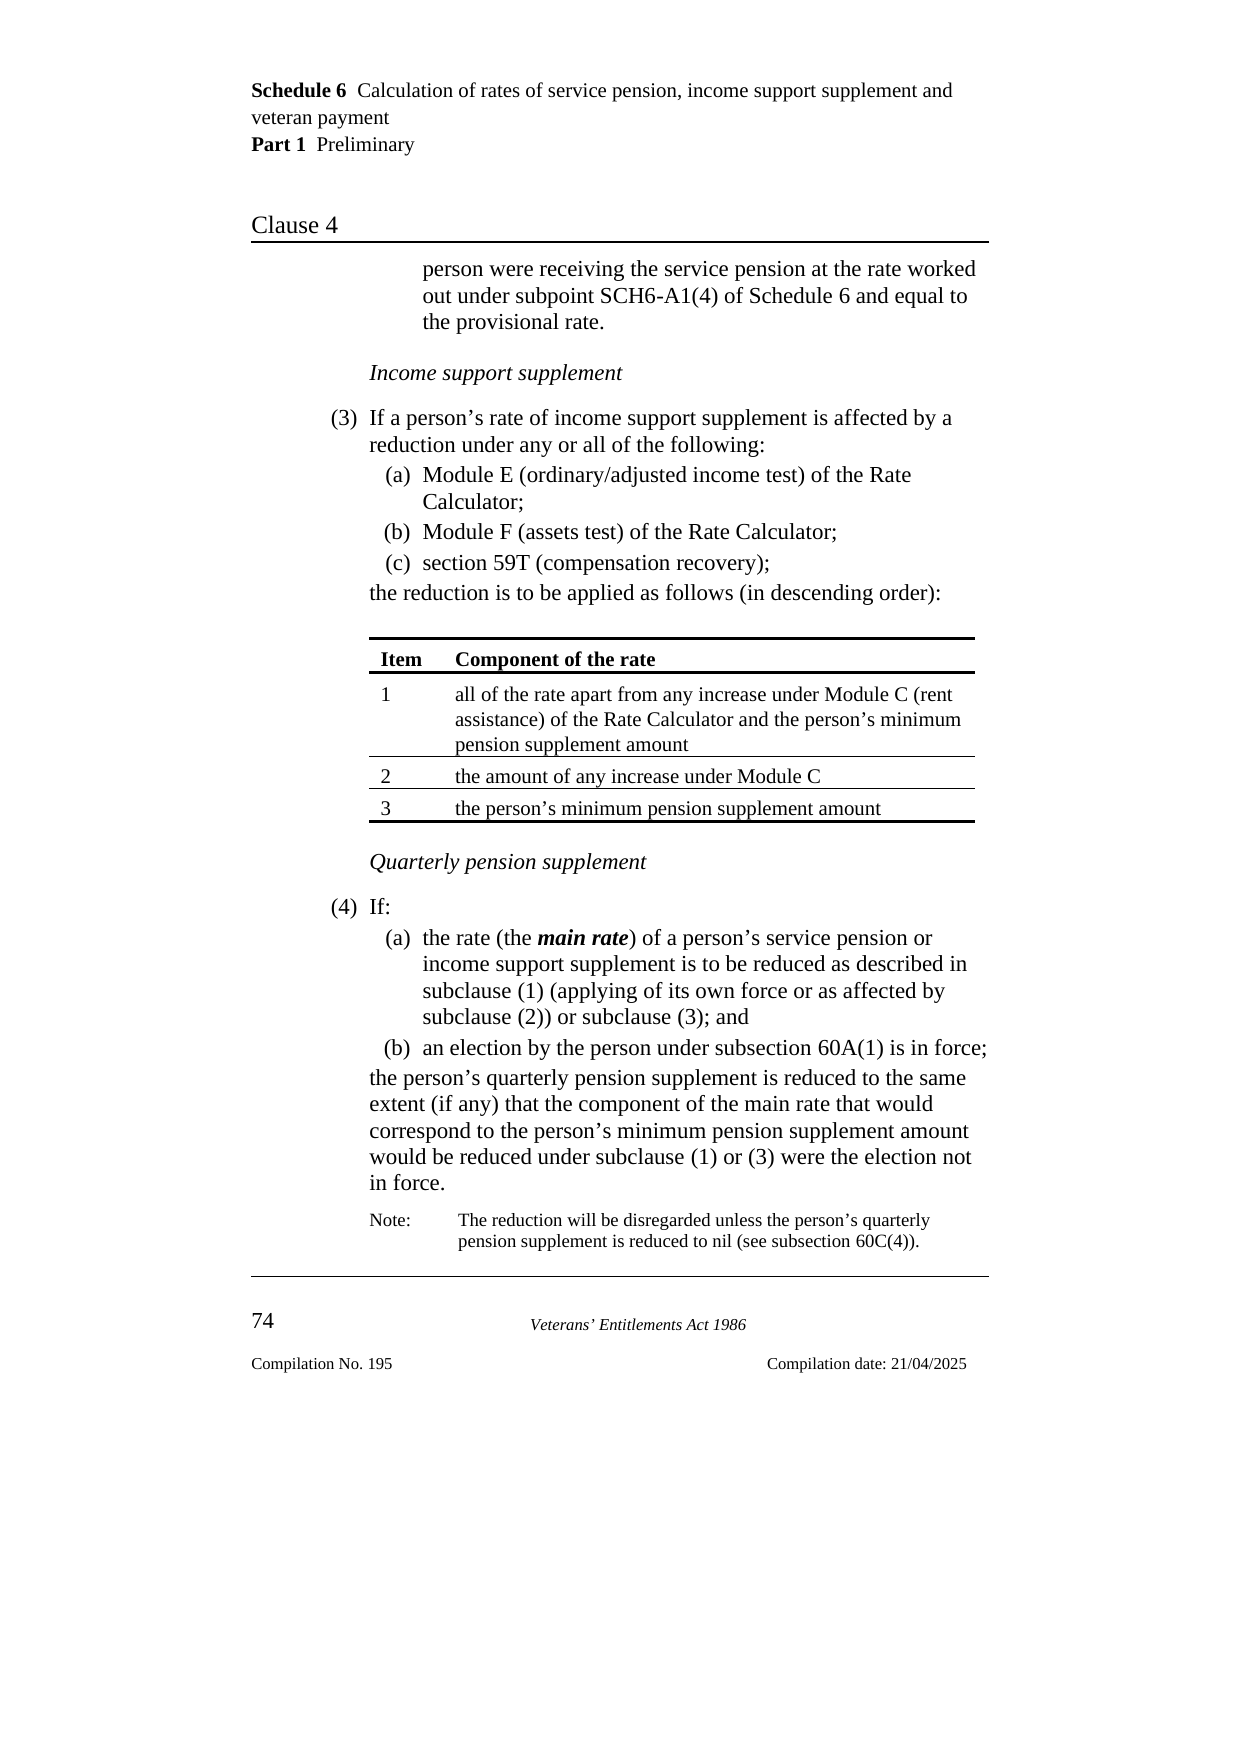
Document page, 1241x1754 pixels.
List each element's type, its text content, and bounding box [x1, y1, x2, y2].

table_header Component of the rate [444, 640, 974, 671]
table_cell 3 [369, 789, 443, 820]
table_cell all of the rate apart from any increase under Module C (rent assistance) of the Rate Calculator and the person’s minimum pension supplement amount [444, 674, 974, 756]
table_cell 2 [369, 757, 443, 788]
table_cell 1 [369, 674, 443, 756]
text (4) If: [251, 893, 989, 920]
text the reduction is to be applied as follows (in descending order): [369, 579, 989, 606]
table_cell the person’s minimum pension supplement amount [444, 789, 974, 820]
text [251, 255, 989, 334]
text Note: The reduction will be disregarded unless the person’s quarterly pension supplement is reduced to nil (see subsection 60C(4)). [369, 1208, 989, 1252]
text (a) Module E (ordinary/adjusted income test) of the Rate Calculator; [251, 461, 989, 514]
text (b) Module F (assets test) of the Rate Calculator; [251, 518, 989, 544]
text (b) an election by the person under subsection 60A(1) is in force; [251, 1033, 989, 1060]
table_header Item [369, 640, 443, 671]
text Quarterly pension supplement [369, 848, 989, 875]
text Income support supplement [369, 359, 989, 386]
text (c) section 59T (compensation recovery); [251, 549, 989, 575]
table_cell the amount of any increase under Module C [444, 757, 974, 788]
text (a) the rate (the main rate) of a person’s service pension or income support supplement is to be reduced as described in subclause (1) (applying of its own force or as affected by subclause (2)) or subclause (3); and [251, 924, 989, 1029]
text (3) If a person’s rate of income support supplement is affected by a reduction under any or all of the following: [251, 404, 989, 457]
text the person’s quarterly pension supplement is reduced to the same extent (if any) that the component of the main rate that would correspond to the person’s minimum pension supplement amount would be reduced under subclause (1) or (3) were the election not in force. [369, 1064, 989, 1196]
